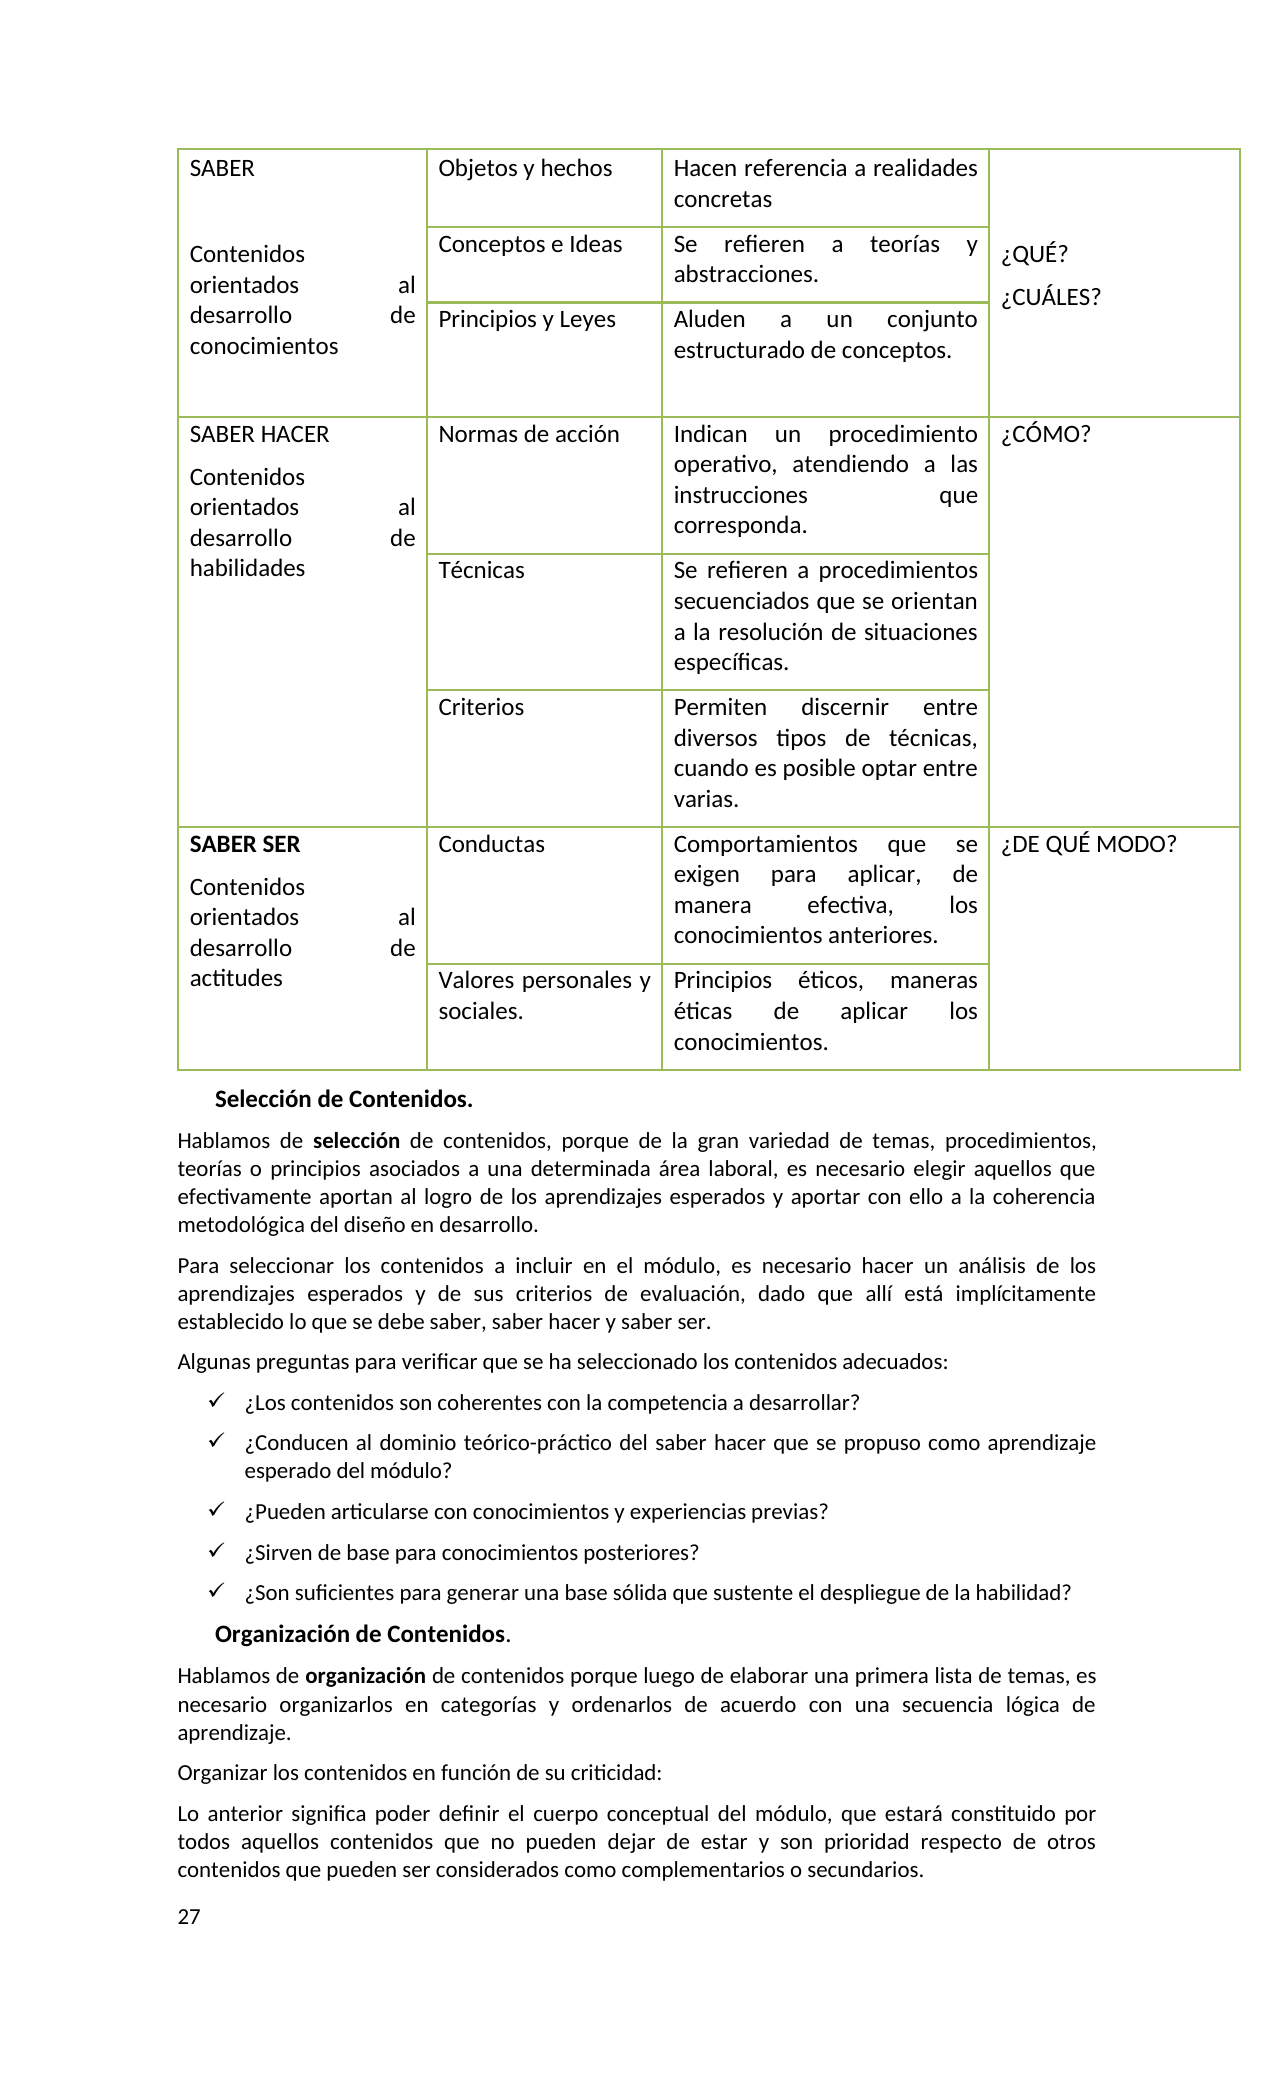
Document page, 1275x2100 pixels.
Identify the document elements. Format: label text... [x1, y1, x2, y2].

table_cell Indican un procedimiento operativo, atendiendo a las instrucciones que corresponda. [663, 418, 988, 553]
text Lo anterior significa poder definir el cuerpo conceptual del módulo, que estará constituido por todos aquellos contenidos que no pueden dejar de estar y son prioridad respecto de otros contenidos que pueden ser considerados como complementarios o secundarios. [177, 1799, 1098, 1883]
table_cell ¿CÓMO? [990, 418, 1239, 826]
table_cell Técnicas [428, 555, 661, 689]
table_cell Conceptos e Ideas [428, 228, 661, 301]
table_cell Se refieren a procedimientos secuenciados que se orientan a la resolución de situaciones específicas. [663, 555, 988, 689]
table_cell Principios éticos, maneras éticas de aplicar los conocimientos. [663, 965, 988, 1069]
text Para seleccionar los contenidos a incluir en el módulo, es necesario hacer un análisis de los aprendizajes esperados y de sus criterios de evaluación, dado que allí está implícitamente establecido lo que se debe saber, saber hacer y saber ser. [177, 1251, 1098, 1335]
list ¿Conducen al dominio teórico-práctico del saber hacer que se propuso como aprendizaje esperado del módulo? [207, 1428, 1098, 1484]
text Organizar los contenidos en función de su criticidad: [177, 1758, 1098, 1786]
list ¿Son suficientes para generar una base sólida que sustente el despliegue de la habilidad? [207, 1578, 1098, 1606]
text Hablamos de organización de contenidos porque luego de elaborar una primera lista de temas, es necesario organizarlos en categorías y ordenarlos de acuerdo con una secuencia lógica de aprendizaje. [177, 1662, 1098, 1746]
list ¿Pueden articularse con conocimientos y experiencias previas? [207, 1497, 1098, 1525]
list ¿Sirven de base para conocimientos posteriores? [207, 1538, 1098, 1566]
table_cell ¿QUÉ? ¿CUÁLES? [990, 150, 1239, 416]
table_cell SABER HACER Contenidos orientados al desarrollo de habilidades [179, 418, 426, 826]
table_cell Se refieren a teorías y abstracciones. [663, 228, 988, 301]
table_cell Principios y Leyes [428, 304, 661, 416]
table_cell Hacen referencia a realidades concretas [663, 150, 988, 226]
list Selección de Contenidos. [215, 1083, 1098, 1114]
table_cell Conductas [428, 828, 661, 963]
table_cell SABER SER Contenidos orientados al desarrollo de actitudes [179, 828, 426, 1069]
table_cell Objetos y hechos [428, 150, 661, 226]
table_cell Permiten discernir entre diversos tipos de técnicas, cuando es posible optar entre varias. [663, 691, 988, 826]
list ¿Los contenidos son coherentes con la competencia a desarrollar? [207, 1388, 1098, 1416]
table_cell Normas de acción [428, 418, 661, 553]
table_cell Comportamientos que se exigen para aplicar, de manera efectiva, los conocimientos anteriores. [663, 828, 988, 963]
text Algunas preguntas para verificar que se ha seleccionado los contenidos adecuados: [177, 1347, 1098, 1376]
table_cell ¿DE QUÉ MODO? [990, 828, 1239, 1069]
table_cell Valores personales y sociales. [428, 965, 661, 1069]
table_cell Aluden a un conjunto estructurado de conceptos. [663, 304, 988, 416]
text Hablamos de selección de contenidos, porque de la gran variedad de temas, procedimientos, teorías o principios asociados a una determinada área laboral, es necesario elegir aquellos que efectivamente aportan al logro de los aprendizajes esperados y aportar con ello a la coherencia metodológica del diseño en desarrollo. [177, 1126, 1098, 1238]
table_cell SABER Contenidos orientados al desarrollo de conocimientos [179, 150, 426, 416]
table_cell Criterios [428, 691, 661, 826]
list Organización de Contenidos. [215, 1619, 1098, 1649]
